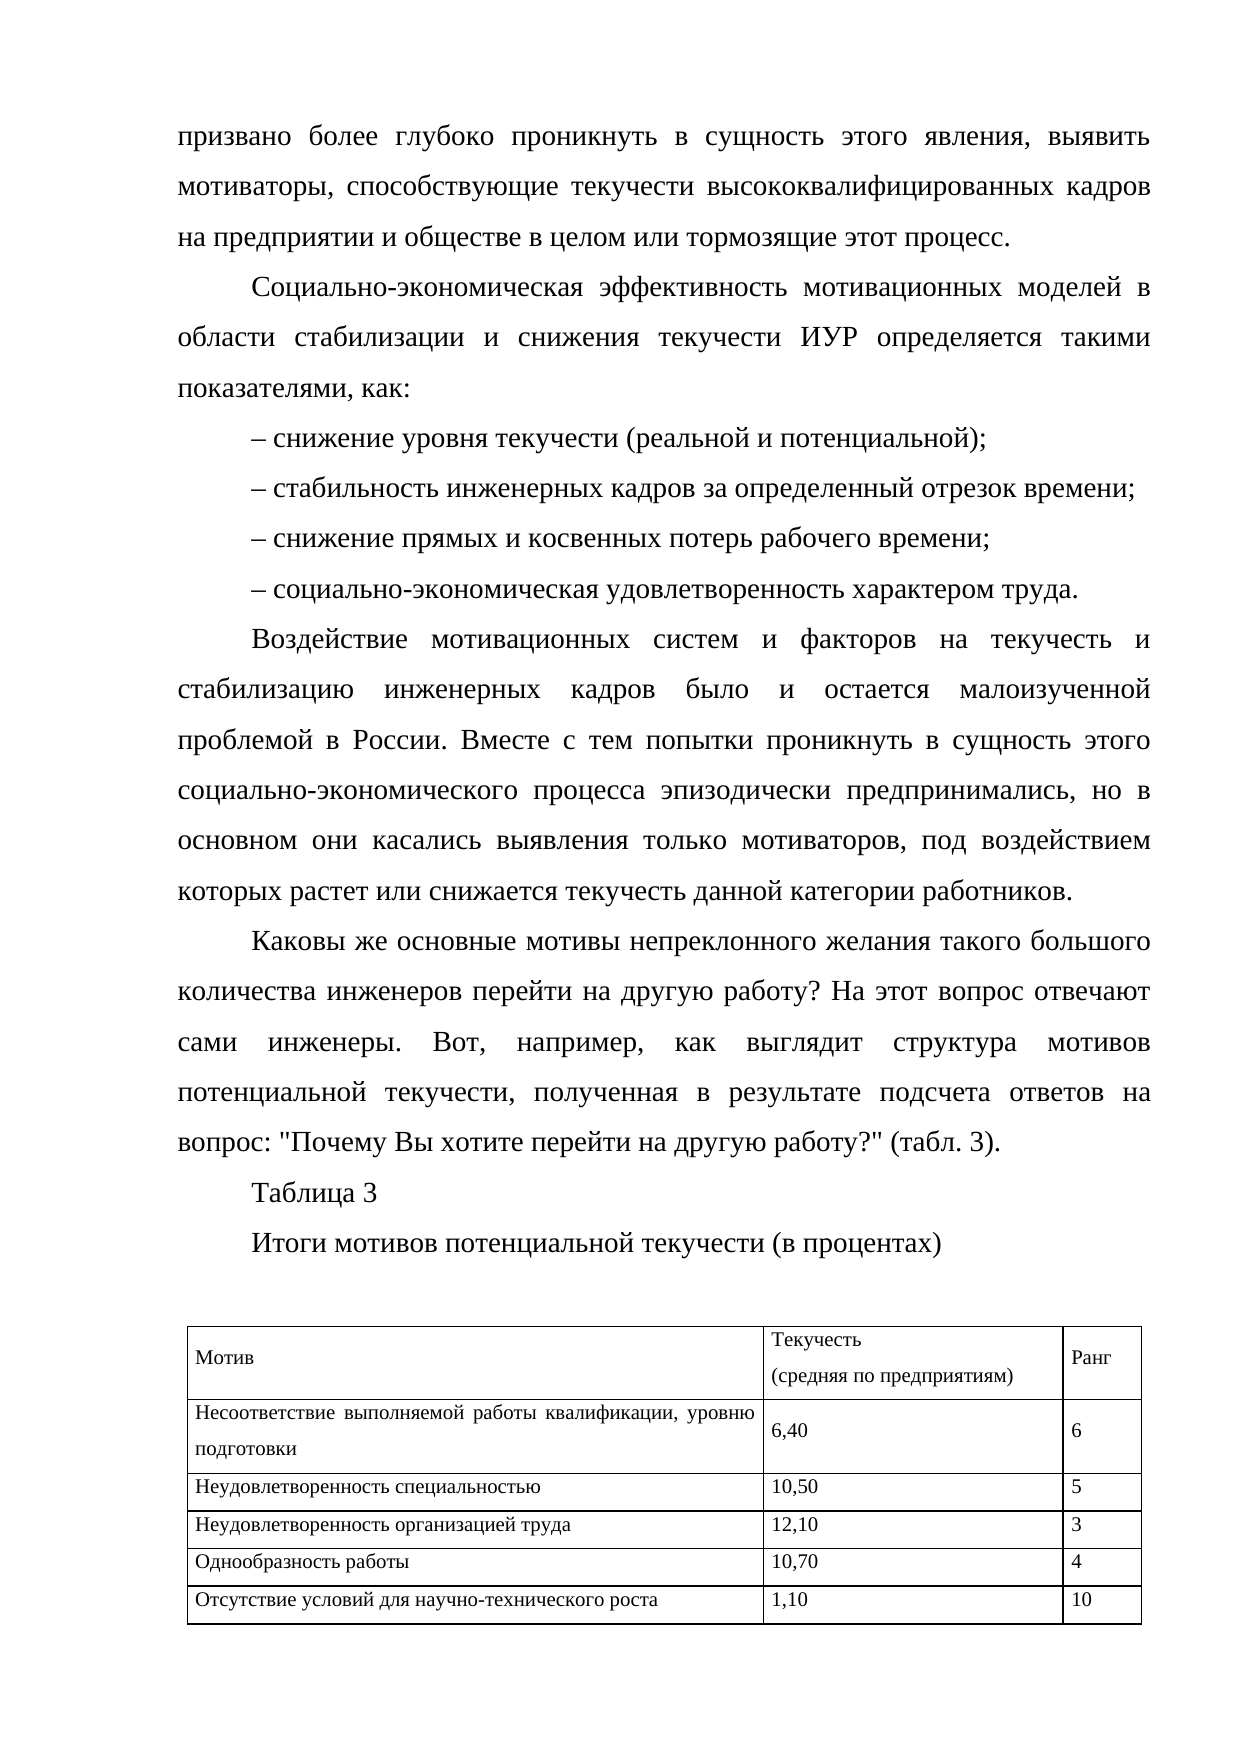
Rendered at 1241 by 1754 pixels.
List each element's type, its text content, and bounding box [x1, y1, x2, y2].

table_cell 4 [1064, 1549, 1141, 1585]
text – снижение уровня текучести (реальной и потенциальной); [177, 420, 1152, 453]
table_cell 1,10 [764, 1587, 1062, 1623]
table_cell Несоответствие выполняемой работы квалификации, уровню подготовки [188, 1400, 763, 1472]
text – социально-экономическая удовлетворенность характером труда. [177, 571, 1152, 604]
table_cell 5 [1064, 1474, 1141, 1510]
table_cell Отсутствие условий для научно-технического роста [188, 1587, 763, 1623]
table_cell 10 [1064, 1587, 1141, 1623]
text Социально-экономическая эффективность мотивационных моделей в области стабилизации и снижения текучести ИУР определяется такими показателями, как: [177, 269, 1152, 403]
table_cell Неудовлетворенность организацией труда [188, 1512, 763, 1548]
text Итоги мотивов потенциальной текучести (в процентах) [177, 1225, 1152, 1258]
table_cell 6,40 [764, 1400, 1062, 1472]
text Воздействие мотивационных систем и факторов на текучесть и стабилизацию инженерных кадров было и остается малоизученной проблемой в России. Вместе с тем попытки проникнуть в сущность этого социально-экономического процесса эпизодически предпринимались, но в основном они касались выявления только мотиваторов, под воздействием которых растет или снижается текучесть данной категории работников. [177, 621, 1152, 906]
table_cell 6 [1064, 1400, 1141, 1472]
table_cell 12,10 [764, 1512, 1062, 1548]
text Таблица 3 [177, 1175, 1152, 1208]
table_cell Неудовлетворенность специальностью [188, 1474, 763, 1510]
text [177, 118, 1152, 252]
table_cell Однообразность работы [188, 1549, 763, 1585]
table_cell 3 [1064, 1512, 1141, 1548]
text – снижение прямых и косвенных потерь рабочего времени; [177, 521, 1152, 554]
table_cell 10,50 [764, 1474, 1062, 1510]
text Каковы же основные мотивы непреклонного желания такого большого количества инженеров перейти на другую работу? На этот вопрос отвечают сами инженеры. Вот, например, как выглядит структура мотивов потенциальной текучести, полученная в результате подсчета ответов на вопрос: "Почему Вы хотите перейти на другую работу?" (табл. 3). [177, 923, 1152, 1158]
text – стабильность инженерных кадров за определенный отрезок времени; [177, 470, 1152, 504]
table_header Мотив [188, 1327, 763, 1399]
table_header Текучесть (средняя по предприятиям) [764, 1327, 1062, 1399]
table_cell 10,70 [764, 1549, 1062, 1585]
table_header Ранг [1064, 1327, 1141, 1399]
